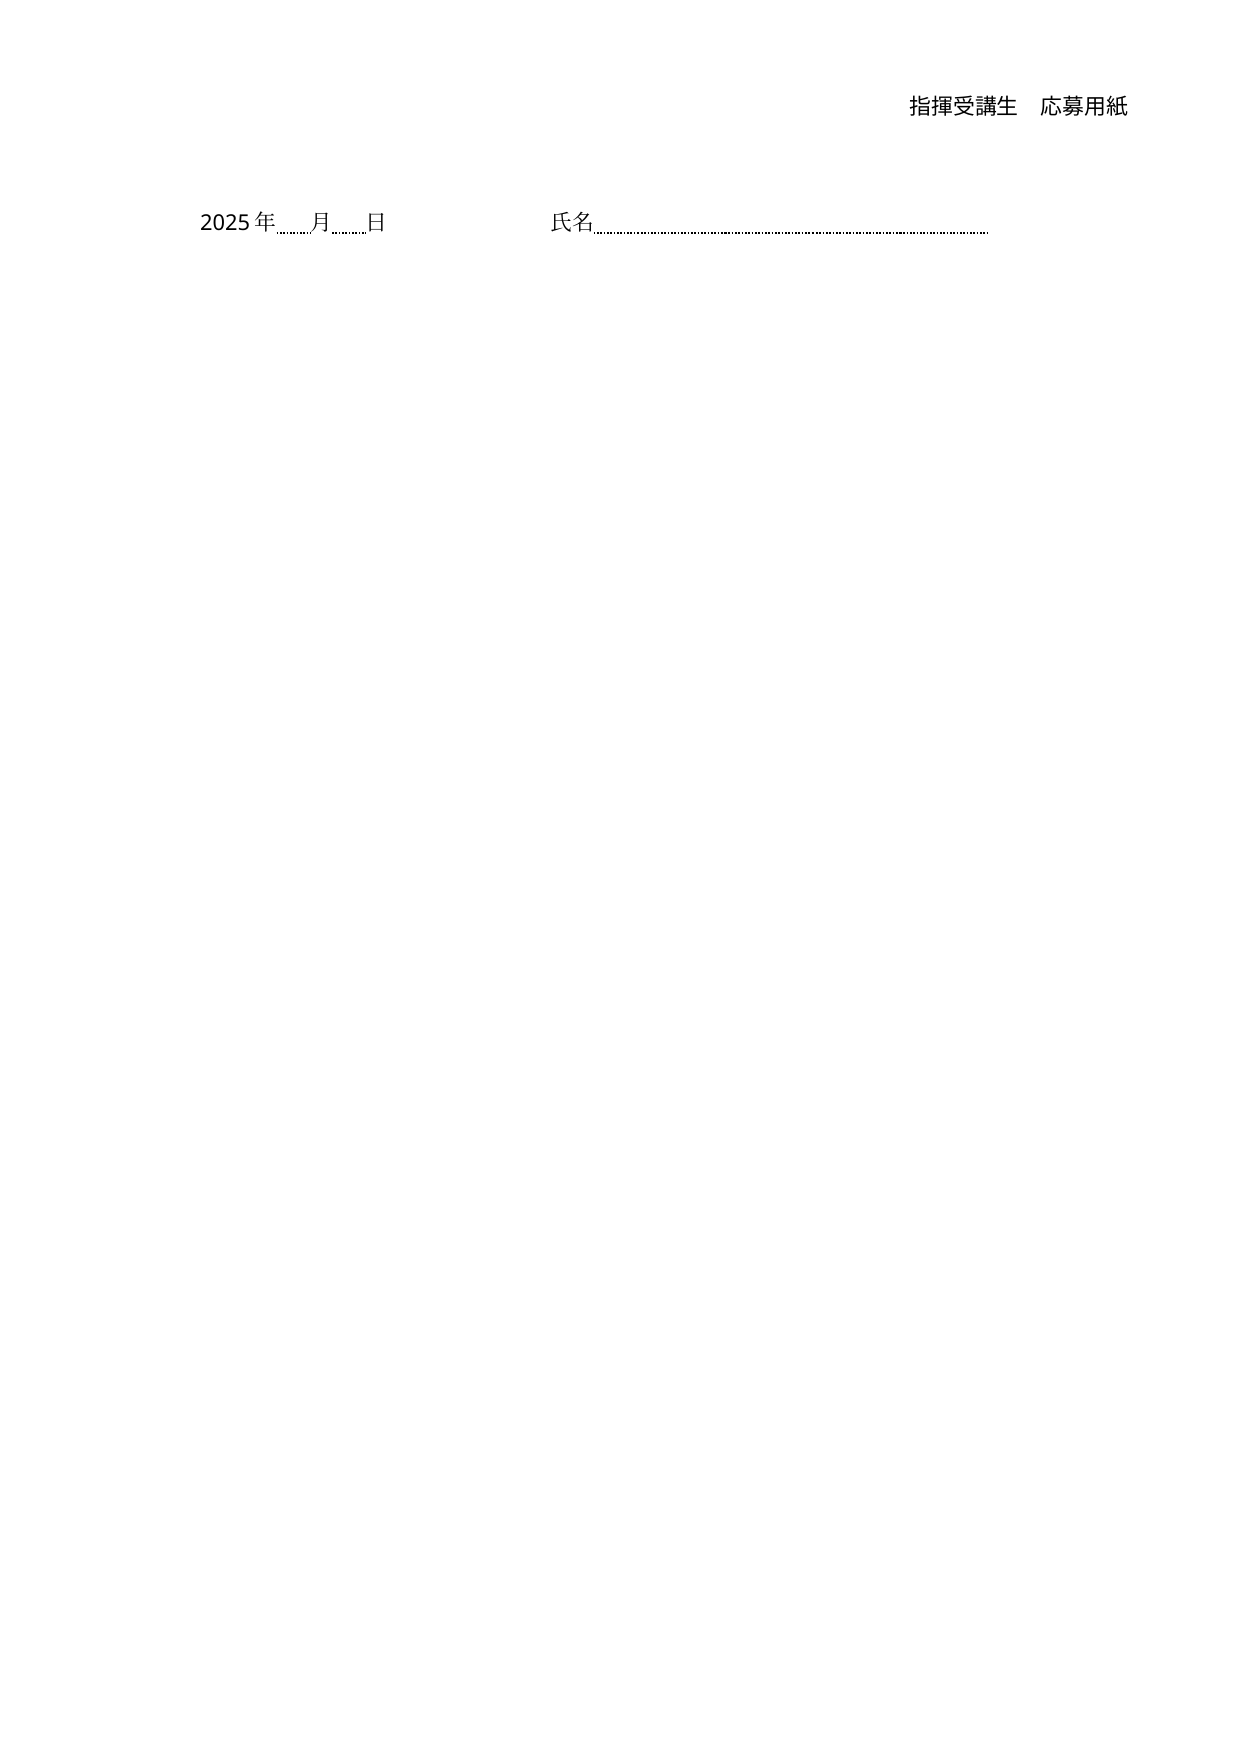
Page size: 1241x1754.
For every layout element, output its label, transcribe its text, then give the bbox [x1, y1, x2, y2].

text 2025年 月 日 氏名 [112, 202, 1128, 239]
